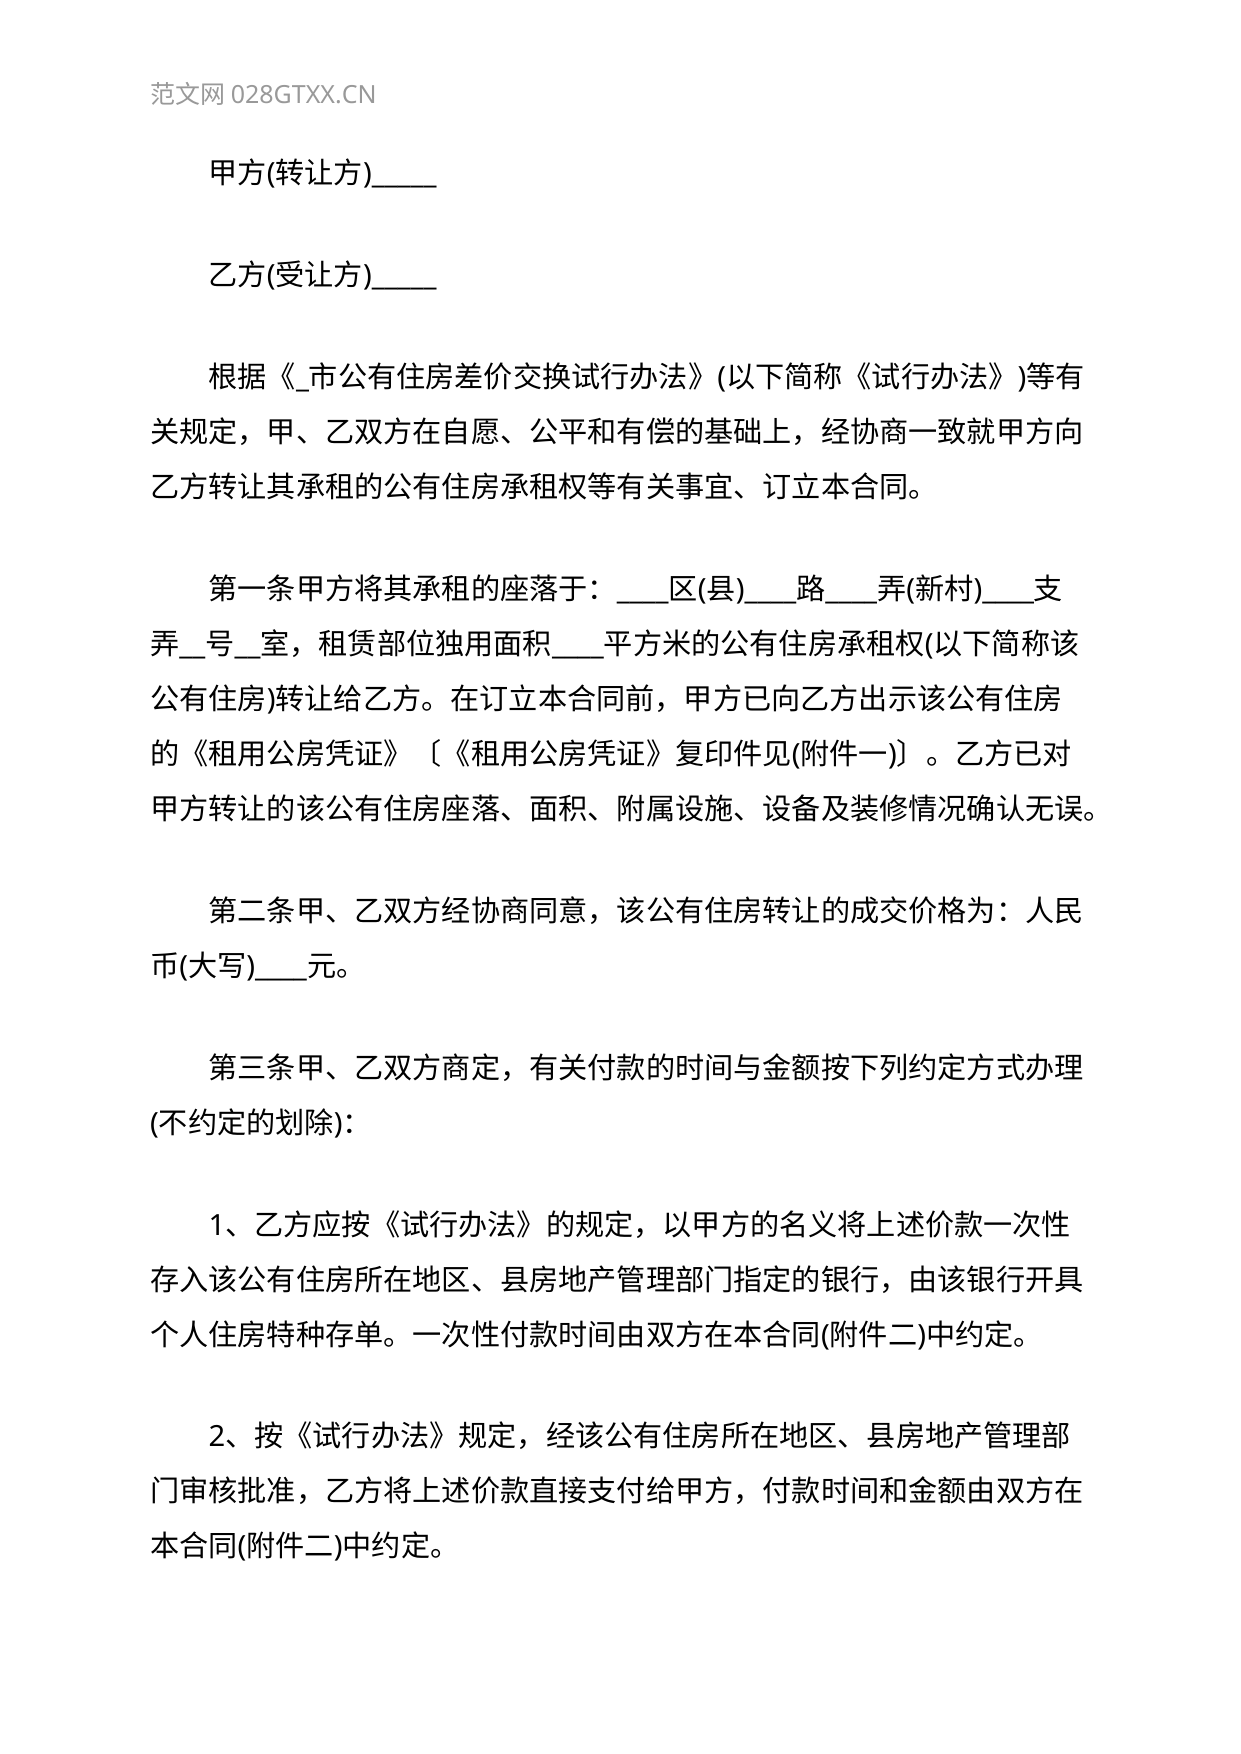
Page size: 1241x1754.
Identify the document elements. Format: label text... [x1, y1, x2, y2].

text 第三条甲、乙双方商定，有关付款的时间与金额按下列约定方式办理(不约定的划除)： [150, 1044, 1090, 1142]
text 乙方(受让方)_____ [150, 252, 1090, 294]
text 1、乙方应按《试行办法》的规定，以甲方的名义将上述价款一次性存入该公有住房所在地区、县房地产管理部门指定的银行，由该银行开具个人住房特种存单。一次性付款时间由双方在本合同(附件二)中约定。 [150, 1201, 1090, 1353]
text 第一条甲方将其承租的座落于：____区(县)____路____弄(新村)____支弄__号__室，租赁部位独用面积____平方米的公有住房承租权(以下简称该公有住房)转让给乙方。在订立本合同前，甲方已向乙方出示该公有住房的《租用公房凭证》〔《租用公房凭证》复印件见(附件一)〕。乙方已对甲方转让的该公有住房座落、面积、附属设施、设备及装修情况确认无误。 [150, 566, 1090, 828]
text 第二条甲、乙双方经协商同意，该公有住房转让的成交价格为：人民币(大写)____元。 [150, 887, 1090, 985]
text 2、按《试行办法》规定，经该公有住房所在地区、县房地产管理部门审核批准，乙方将上述价款直接支付给甲方，付款时间和金额由双方在本合同(附件二)中约定。 [150, 1413, 1090, 1565]
text 甲方(转让方)_____ [150, 150, 1090, 192]
text 根据《_市公有住房差价交换试行办法》(以下简称《试行办法》)等有关规定，甲、乙双方在自愿、公平和有偿的基础上，经协商一致就甲方向乙方转让其承租的公有住房承租权等有关事宜、订立本合同。 [150, 354, 1090, 506]
